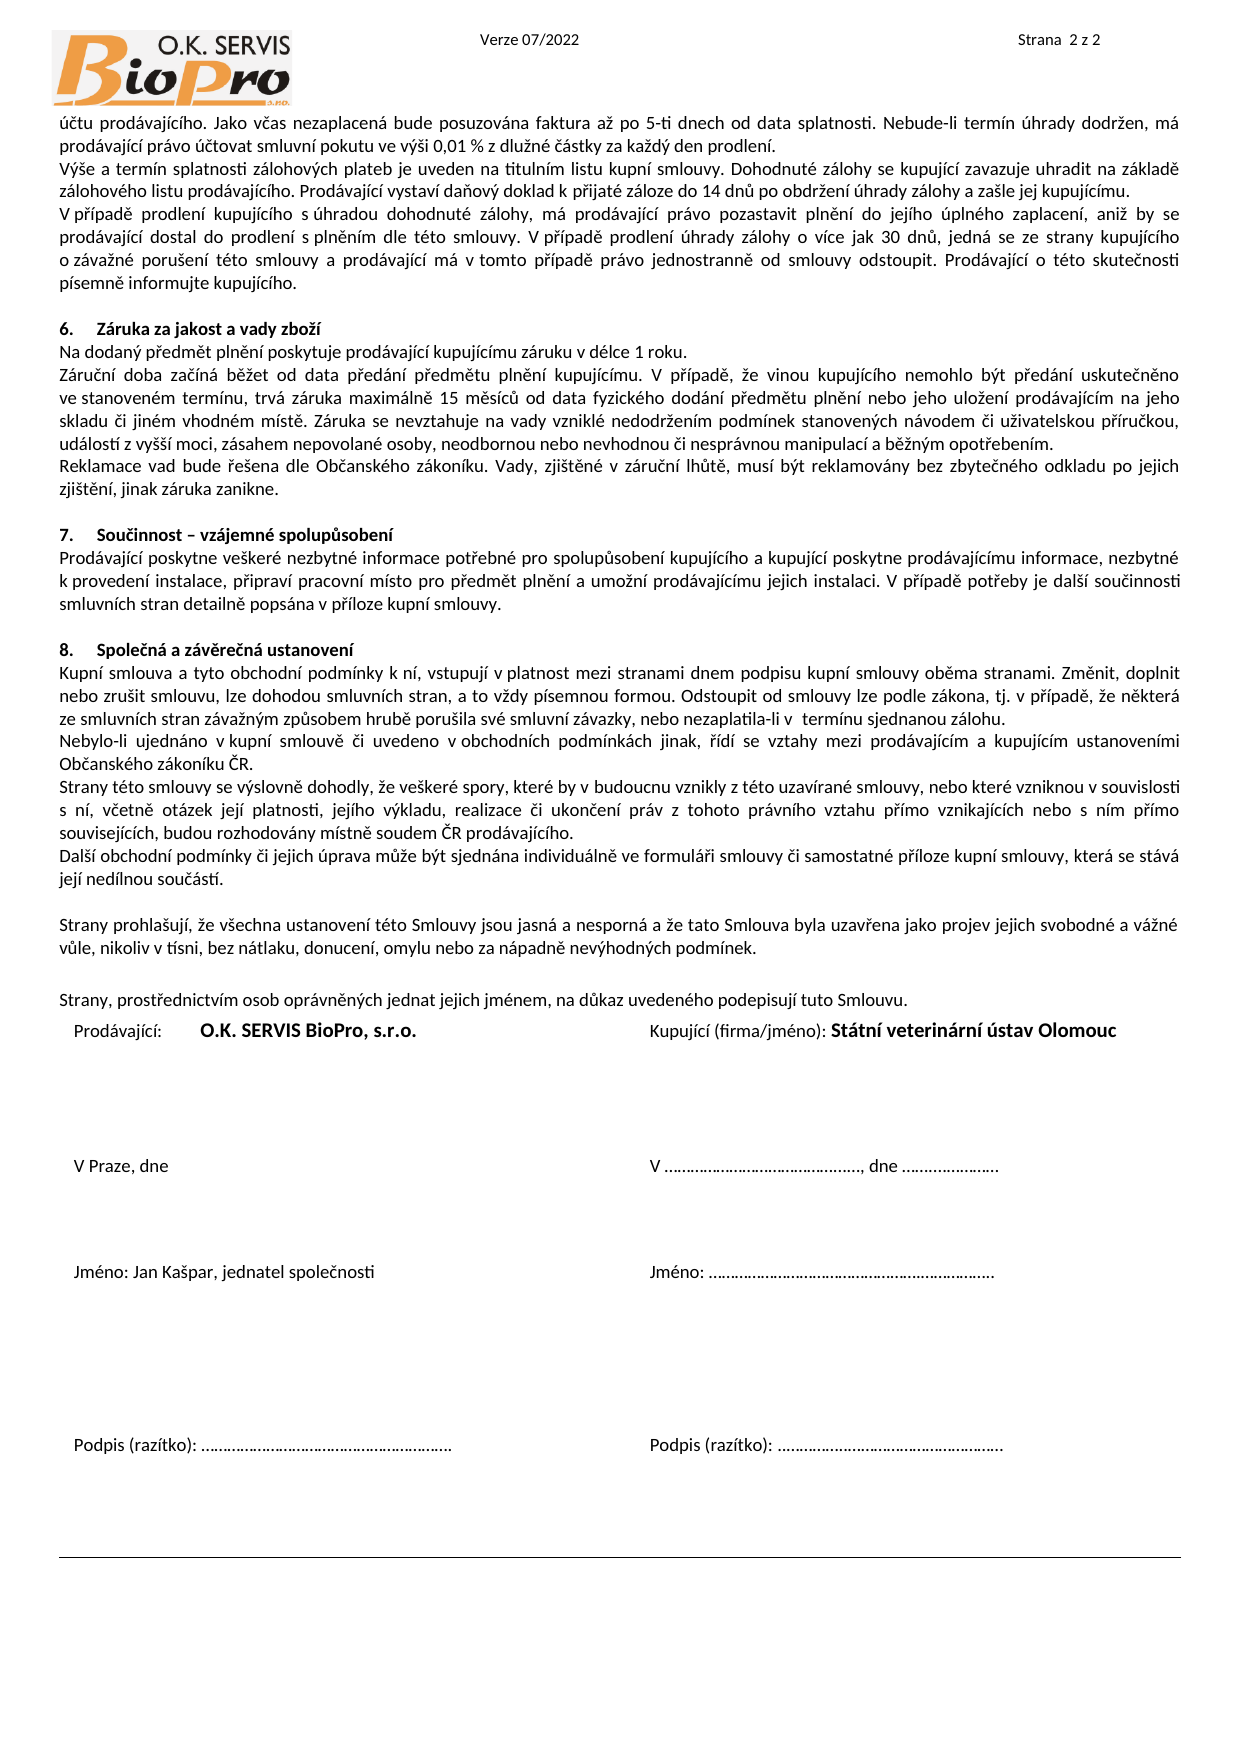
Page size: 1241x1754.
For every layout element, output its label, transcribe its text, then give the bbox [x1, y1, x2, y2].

text Strany prohlašují, že všechna ustanovení této Smlouvy jsou jasná a nesporná a že tato Smlouva byla uzavřena jako projev jejich svobodné a vážné vůle, nikoliv v tísni, bez nátlaku, donucení, omylu nebo za nápadně nevýhodných podmínek. [59, 913, 1181, 959]
text Reklamace vad bude řešena dle Občanského zákoníku. Vady, zjištěné v záruční lhůtě, musí být reklamovány bez zbytečného odkladu po jejich zjištění, jinak záruka zanikne. [59, 454, 1181, 500]
table_cell Podpis (razítko): …………………………………………………. [66, 1283, 642, 1497]
picture [51, 30, 293, 106]
table_header Kupující (firma/jméno): Státní veterinární ústav Olomouc [642, 1017, 1188, 1142]
text Strany, prostřednictvím osob oprávněných jednat jejich jménem, na důkaz uvedeného podepisují tuto Smlouvu. [59, 988, 1181, 1011]
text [59, 111, 1181, 157]
text Záruční doba začíná běžet od data předání předmětu plnění kupujícímu. V případě, že vinou kupujícího nemohlo být předání uskutečněno ve stanoveném termínu, trvá záruka maximálně 15 měsíců od data fyzického dodání předmětu plnění nebo jeho uložení prodávajícím na jeho skladu či jiném vhodném místě. Záruka se nevztahuje na vady vzniklé nedodržením podmínek stanovených návodem či uživatelskou příručkou, událostí z vyšší moci, zásahem nepovolané osoby, neodbornou nebo nevhodnou či nesprávnou manipulací a běžným opotřebením. [59, 363, 1181, 454]
text Kupní smlouva a tyto obchodní podmínky k ní, vstupují v platnost mezi stranami dnem podpisu kupní smlouvy oběma stranami. Změnit, doplnit nebo zrušit smlouvu, lze dohodou smluvních stran, a to vždy písemnou formou. Odstoupit od smlouvy lze podle zákona, tj. v případě, že některá ze smluvních stran závažným způsobem hrubě porušila své smluvní závazky, nebo nezaplatila-li v termínu sjednanou zálohu. [59, 661, 1181, 729]
text Prodávající poskytne veškeré nezbytné informace potřebné pro spolupůsobení kupujícího a kupující poskytne prodávajícímu informace, nezbytné k provedení instalace, připraví pracovní místo pro předmět plnění a umožní prodávajícímu jejich instalaci. V případě potřeby je další součinnosti smluvních stran detailně popsána v příloze kupní smlouvy. [59, 546, 1181, 615]
text Výše a termín splatnosti zálohových plateb je uveden na titulním listu kupní smlouvy. Dohodnuté zálohy se kupující zavazuje uhradit na základě zálohového listu prodávajícího. Prodávající vystaví daňový doklad k přijaté záloze do 14 dnů po obdržení úhrady zálohy a zašle jej kupujícímu. [59, 157, 1181, 202]
list Společná a závěrečná ustanovení [59, 638, 1181, 661]
table_cell Jméno: Jan Kašpar, jednatel společnosti [66, 1248, 642, 1283]
text V případě prodlení kupujícího s úhradou dohodnuté zálohy, má prodávající právo pozastavit plnění do jejího úplného zaplacení, aniž by se prodávající dostal do prodlení s plněním dle této smlouvy. V případě prodlení úhrady zálohy o více jak 30 dnů, jedná se ze strany kupujícího o závažné porušení této smlouvy a prodávající má v tomto případě právo jednostranně od smlouvy odstoupit. Prodávající o této skutečnosti písemně informujte kupujícího. [59, 202, 1181, 294]
text Strany této smlouvy se výslovně dohodly, že veškeré spory, které by v budoucnu vznikly z této uzavírané smlouvy, nebo které vzniknou v souvislosti s ní, včetně otázek její platnosti, jejího výkladu, realizace či ukončení práv z tohoto právního vztahu přímo vznikajících nebo s ním přímo souvisejících, budou rozhodovány místně soudem ČR prodávajícího. [59, 775, 1181, 844]
table_cell V Praze, dne [66, 1142, 642, 1248]
table_header Prodávající: O.K. SERVIS BioPro, s.r.o. [66, 1017, 642, 1142]
list Záruka za jakost a vady zboží [59, 317, 1181, 340]
text Na dodaný předmět plnění poskytuje prodávající kupujícímu záruku v délce 1 roku. [59, 340, 1181, 363]
text Další obchodní podmínky či jejich úprava může být sjednána individuálně ve formuláři smlouvy či samostatné příloze kupní smlouvy, která se stává její nedílnou součástí. [59, 844, 1181, 890]
list Součinnost – vzájemné spolupůsobení [59, 523, 1181, 546]
table_cell Jméno: ………………………………………….…………….. [642, 1248, 1188, 1283]
table_cell V …………………………………...…, dne ……....………… [642, 1142, 1188, 1248]
table_cell Podpis (razítko): ..…………..……………………………… [642, 1283, 1188, 1497]
text Nebylo-li ujednáno v kupní smlouvě či uvedeno v obchodních podmínkách jinak, řídí se vztahy mezi prodávajícím a kupujícím ustanoveními Občanského zákoníku ČR. [59, 729, 1181, 775]
